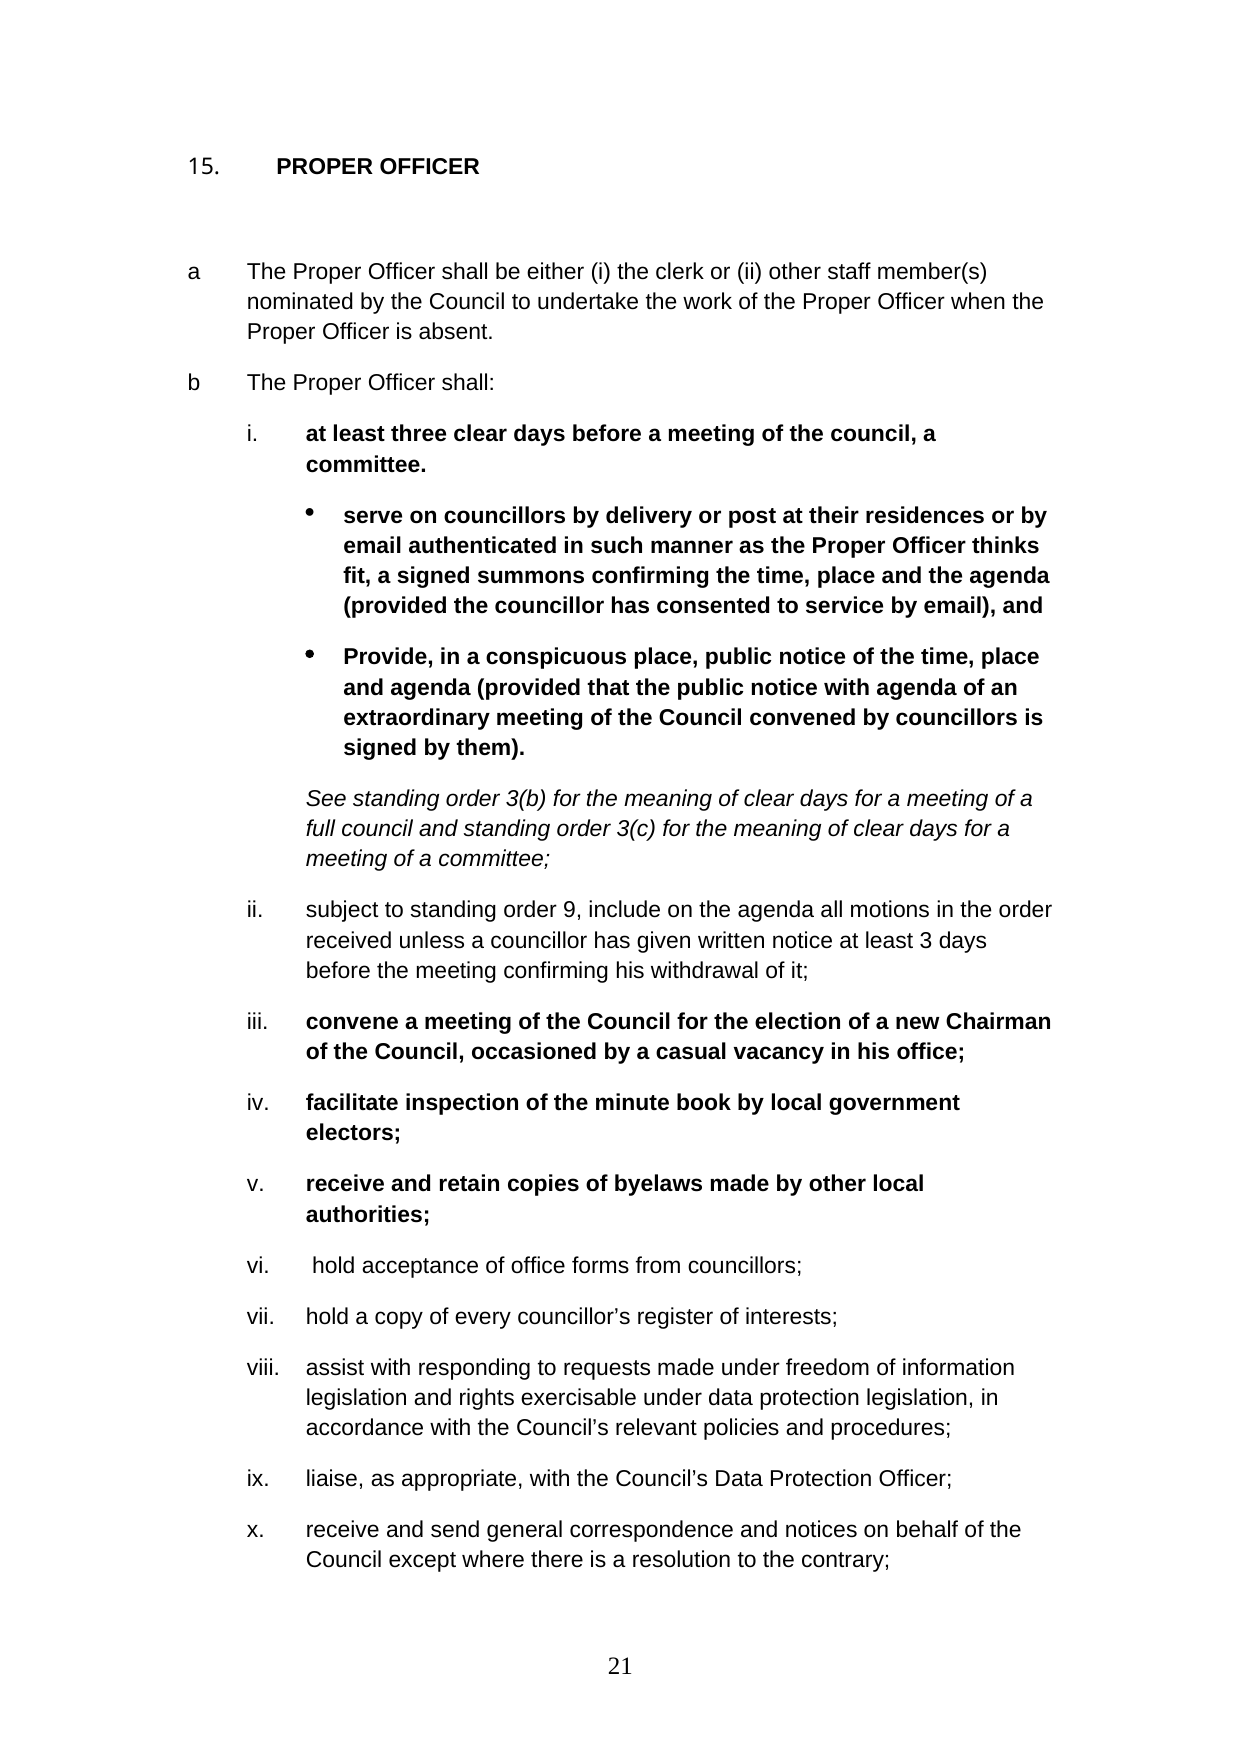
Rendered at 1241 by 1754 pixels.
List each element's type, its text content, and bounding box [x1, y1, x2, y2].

list hold a copy of every councillor’s register of interests; [247, 1303, 1053, 1329]
list The Proper Officer shall: [187, 369, 1053, 396]
list at least three clear days before a meeting of the council, a committee. [247, 420, 1053, 477]
list receive and retain copies of byelaws made by other local authorities; [247, 1170, 1053, 1227]
text See standing order 3(b) for the meaning of clear days for a meeting of a full council and standing order 3(c) for the meaning of clear days for a meeting of a committee; [306, 785, 1053, 872]
list serve on councillors by delivery or post at their residences or by email authenticated in such manner as the Proper Officer thinks fit, a signed summons confirming the time, place and the agenda (provided the councillor has consented to service by email), and [306, 502, 1053, 618]
list assist with responding to requests made under freedom of information legislation and rights exercisable under data protection legislation, in accordance with the Council’s relevant policies and procedures; [247, 1354, 1053, 1440]
subtitle PROPER OFFICER [187, 150, 1053, 181]
list convene a meeting of the Council for the election of a new Chairman of the Council, occasioned by a casual vacancy in his office; [247, 1008, 1053, 1064]
list receive and send general correspondence and notices on behalf of the Council except where there is a resolution to the contrary; [247, 1516, 1053, 1573]
list Provide, in a conspicuous place, public notice of the time, place and agenda (provided that the public notice with agenda of an extraordinary meeting of the Council convened by councillors is signed by them). [306, 643, 1053, 760]
list liaise, as appropriate, with the Council’s Data Protection Officer; [247, 1465, 1053, 1491]
list hold acceptance of office forms from councillors; [247, 1252, 1053, 1278]
list The Proper Officer shall be either (i) the clerk or (ii) other staff member(s) nominated by the Council to undertake the work of the Proper Officer when the Proper Officer is absent. [187, 258, 1053, 344]
list subject to standing order 9, include on the agenda all motions in the order received unless a councillor has given written notice at least 3 days before the meeting confirming his withdrawal of it; [247, 896, 1053, 983]
list facilitate inspection of the minute book by local government electors; [247, 1089, 1053, 1146]
